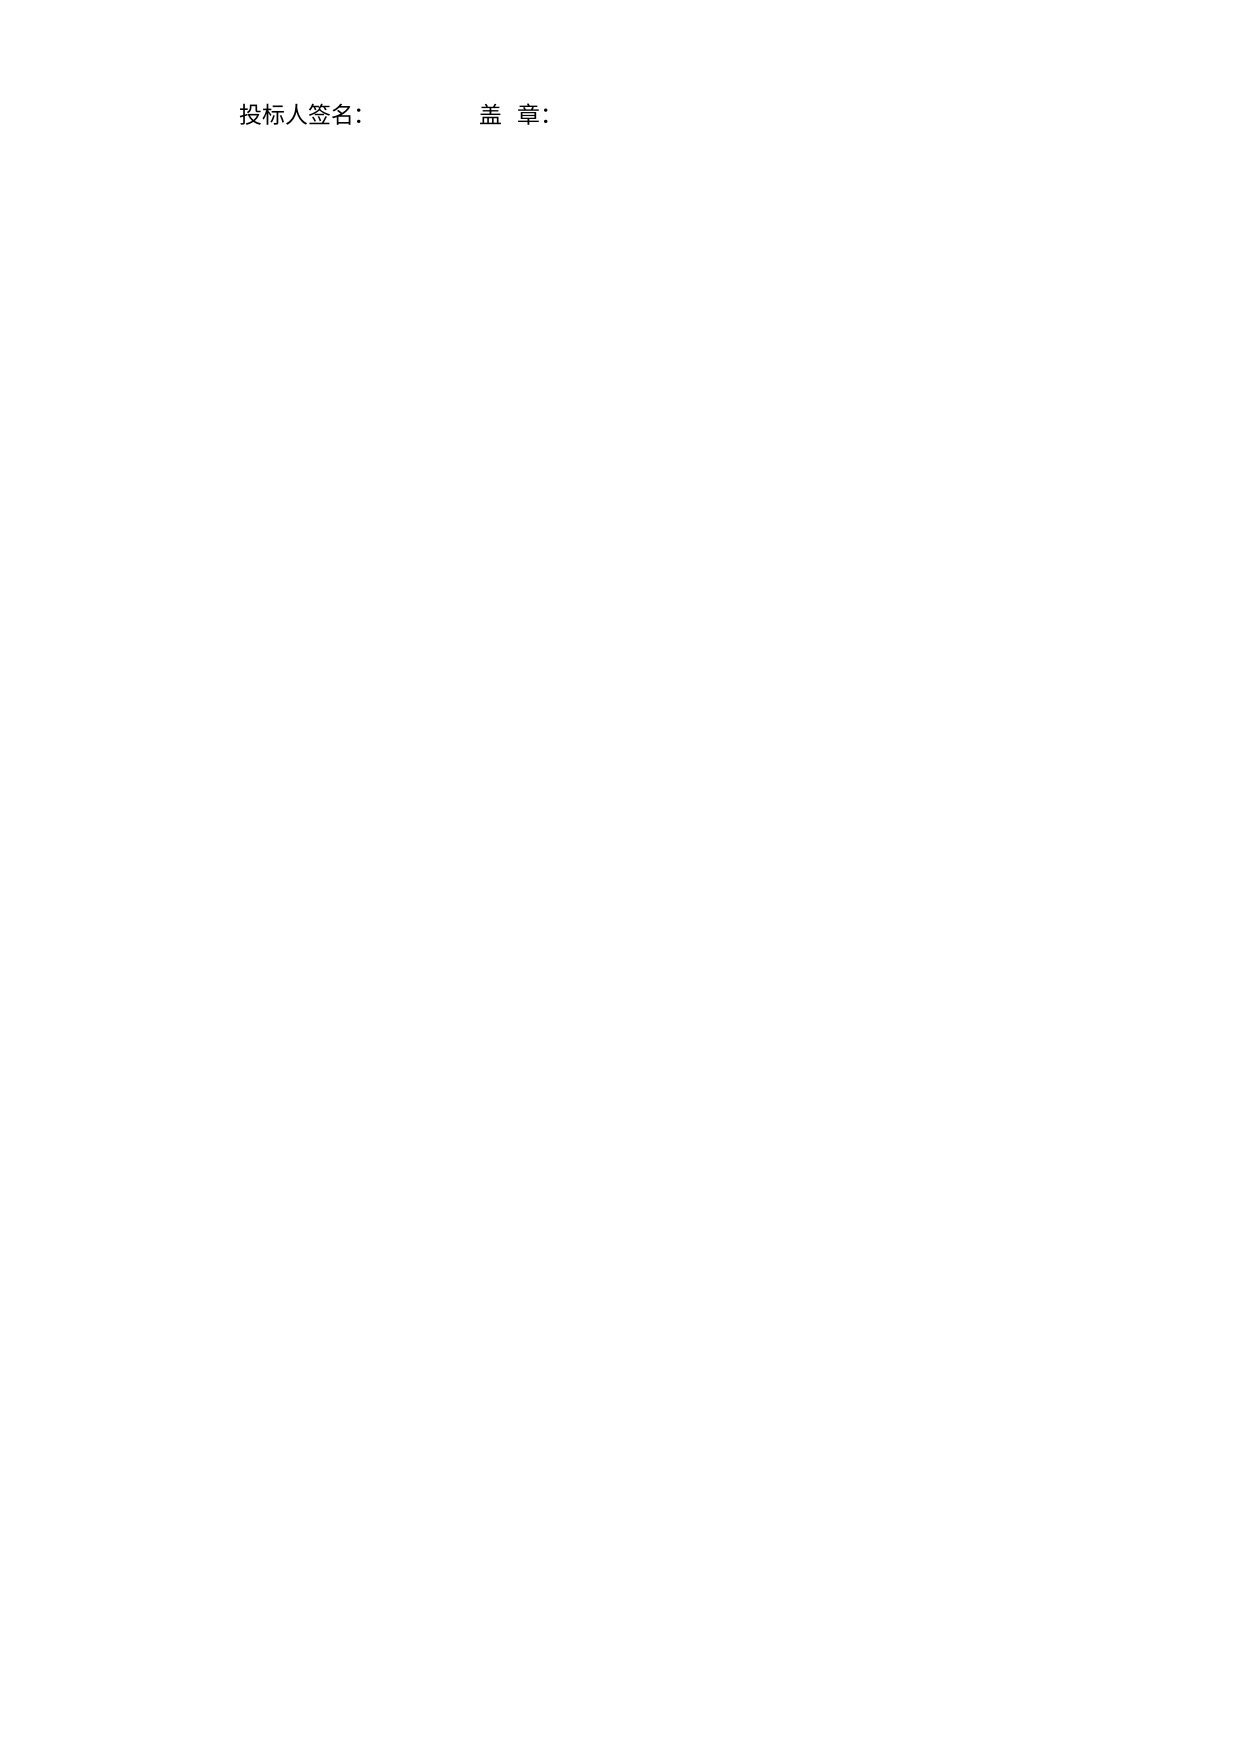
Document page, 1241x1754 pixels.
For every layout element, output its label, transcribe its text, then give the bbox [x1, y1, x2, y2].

table_cell 投标人签名： 盖 章： [119, 81, 1121, 146]
